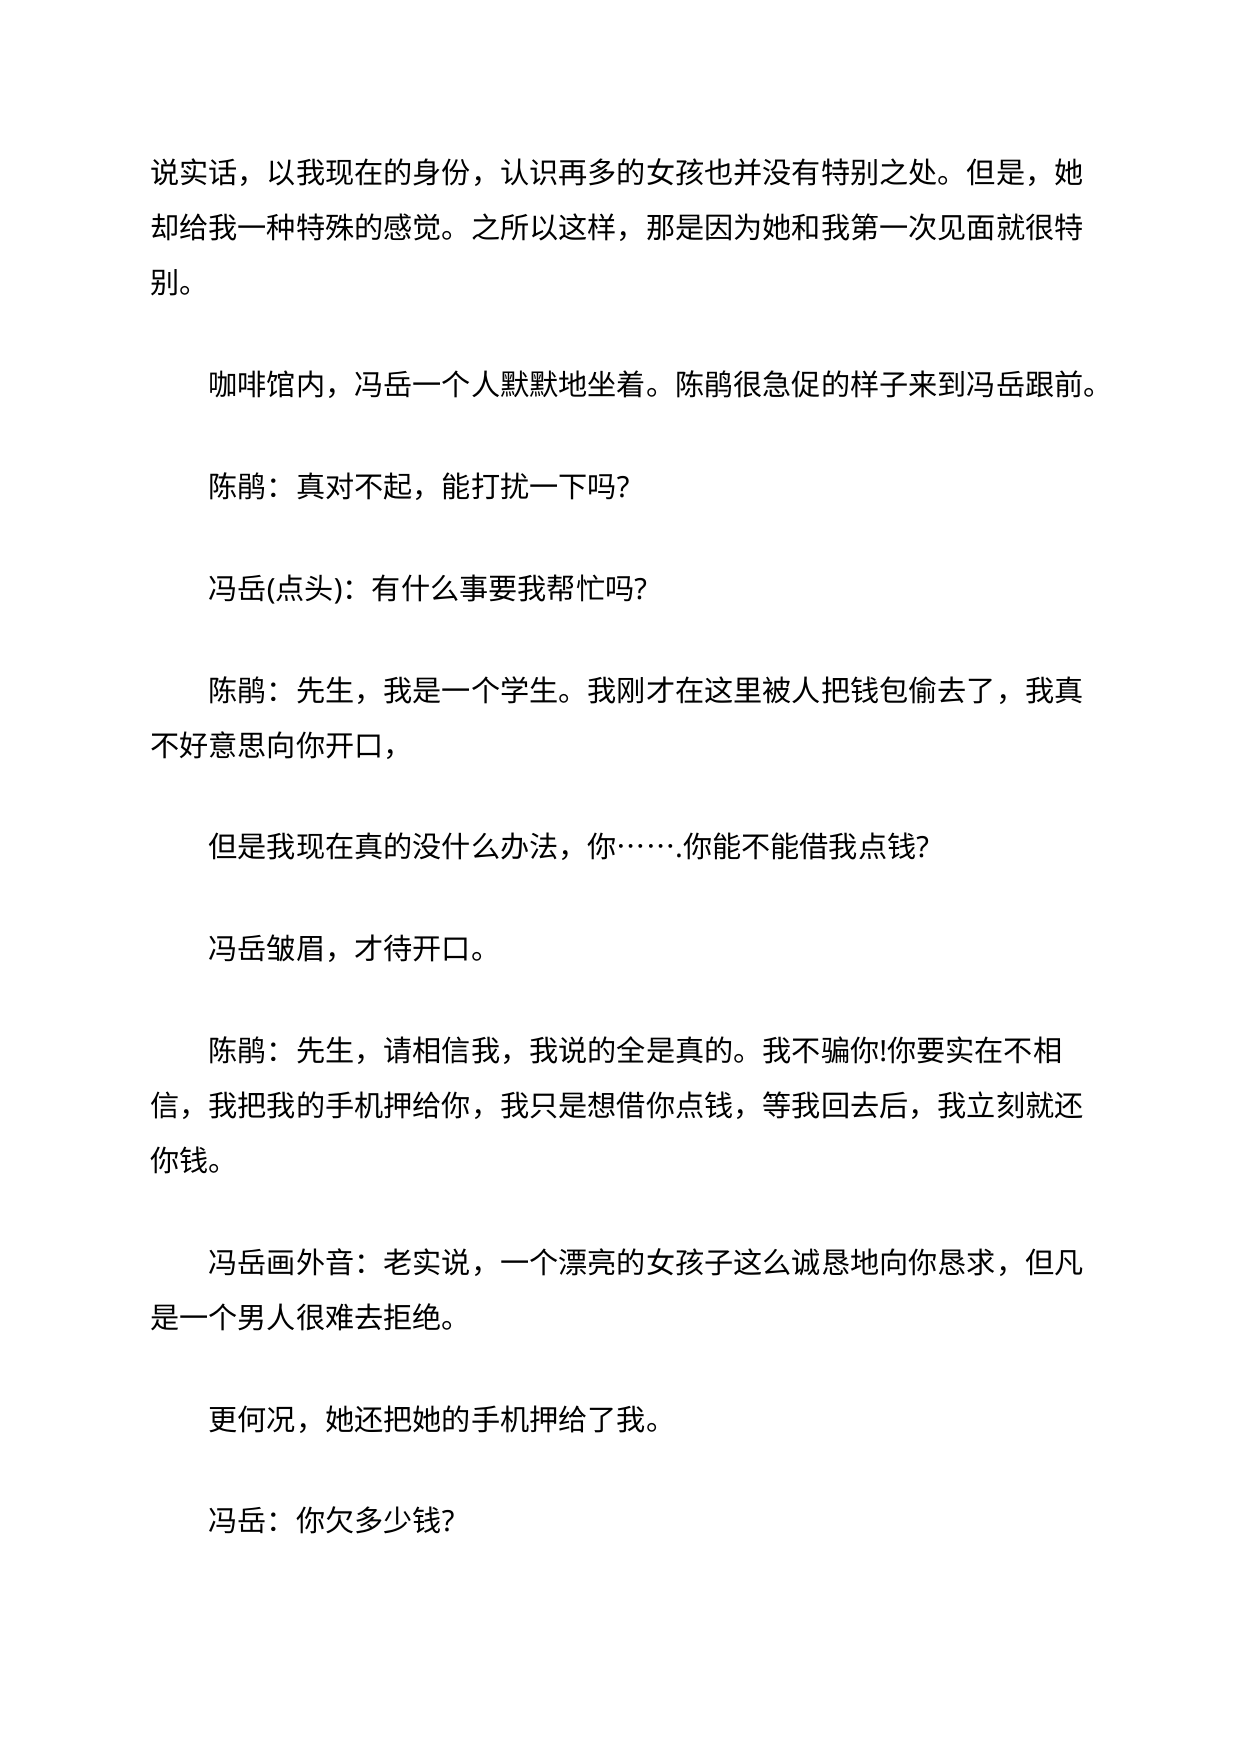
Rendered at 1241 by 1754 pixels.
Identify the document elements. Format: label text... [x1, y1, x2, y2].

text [150, 150, 1090, 302]
text 冯岳(点头)：有什么事要我帮忙吗? [150, 565, 1090, 608]
text 陈鹃：真对不起，能打扰一下吗? [150, 463, 1090, 506]
text 更何况，她还把她的手机押给了我。 [150, 1396, 1090, 1438]
text 冯岳：你欠多少钱? [150, 1498, 1090, 1540]
text 陈鹃：先生，我是一个学生。我刚才在这里被人把钱包偷去了，我真不好意思向你开口， [150, 667, 1090, 764]
text 陈鹃：先生，请相信我，我说的全是真的。我不骗你!你要实在不相信，我把我的手机押给你，我只是想借你点钱，等我回去后，我立刻就还你钱。 [150, 1028, 1090, 1180]
text 但是我现在真的没什么办法，你…….你能不能借我点钱? [150, 824, 1090, 866]
text 冯岳画外音：老实说，一个漂亮的女孩子这么诚恳地向你恳求，但凡是一个男人很难去拒绝。 [150, 1239, 1090, 1337]
text 冯岳皱眉，才待开口。 [150, 926, 1090, 968]
text 咖啡馆内，冯岳一个人默默地坐着。陈鹃很急促的样子来到冯岳跟前。 [150, 362, 1090, 404]
